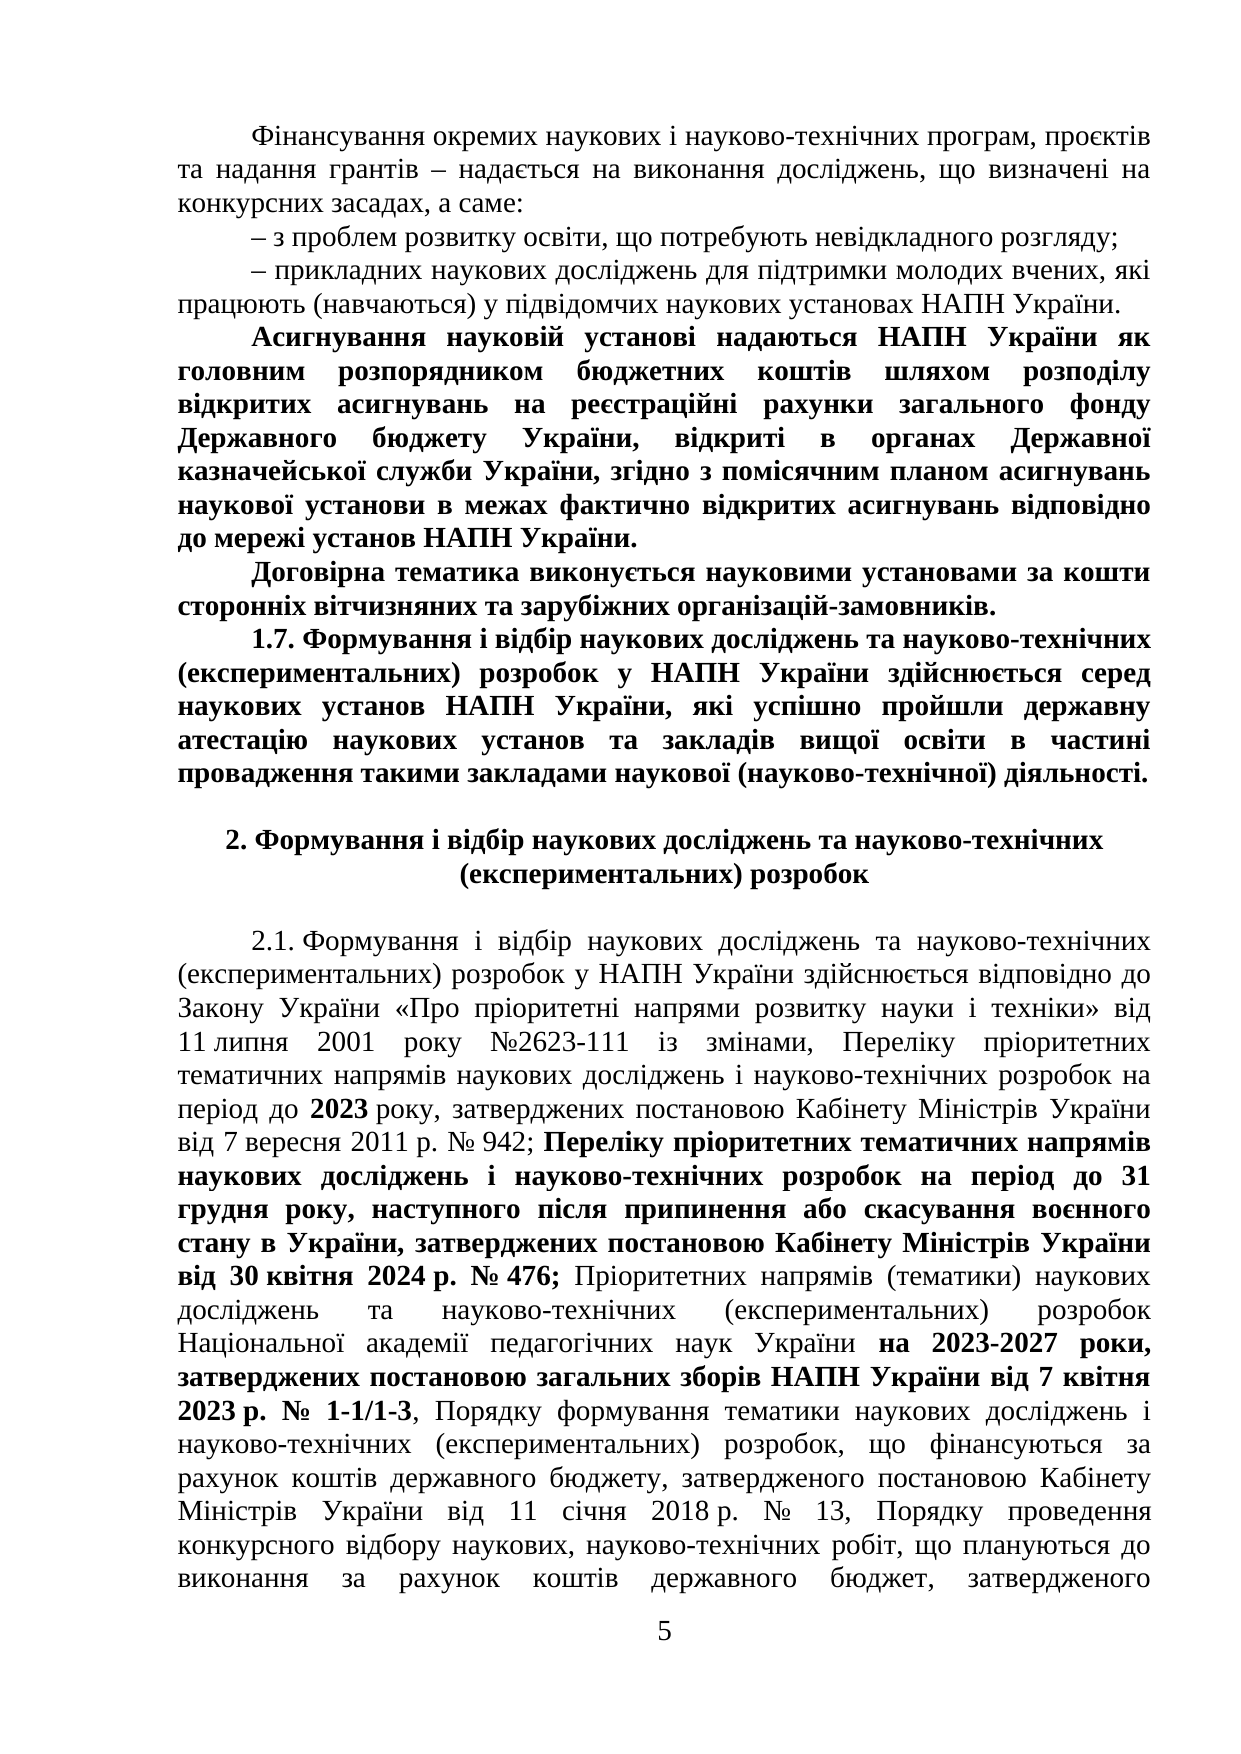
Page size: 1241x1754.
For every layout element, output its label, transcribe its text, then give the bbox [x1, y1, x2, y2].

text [177, 1225, 1152, 1594]
text Асигнування науковій установі надаються НАПН України як головним розпорядником бюджетних коштів шляхом розподілу відкритих асигнувань на реєстраційні рахунки загального фонду Державного бюджету України, відкриті в органах Державної казначейської служби України, згідно з помісячним планом асигнувань наукової установи в межах фактично відкритих асигнувань відповідно до мережі установ НАПН України. [177, 319, 1152, 554]
text – прикладних наукових досліджень для підтримки молодих вчених, які працюють (навчаються) у підвідомчих наукових установах НАПН України. [177, 252, 1152, 319]
text 1.7. Формування і відбір наукових досліджень та науково-технічних (експериментальних) розробок у НАПН України здійснюється серед наукових установ НАПН України, які успішно пройшли державну атестацію наукових установ та закладів вищої освіти в частині провадження такими закладами наукової (науково-технічної) діяльності. [177, 621, 1152, 789]
text – з проблем розвитку освіти, що потребують невідкладного розгляду; [177, 219, 1152, 252]
text Договірна тематика виконується науковими установами за кошти сторонніх вітчизняних та зарубіжних організацій-замовників. [177, 554, 1152, 621]
text 2. Формування і відбір наукових досліджень та науково-технічних (експериментальних) розробок [177, 822, 1152, 889]
text Фінансування окремих наукових і науково-технічних програм, проєктів та надання грантів – надається на виконання досліджень, що визначені на конкурсних засадах, а саме: [177, 118, 1152, 219]
